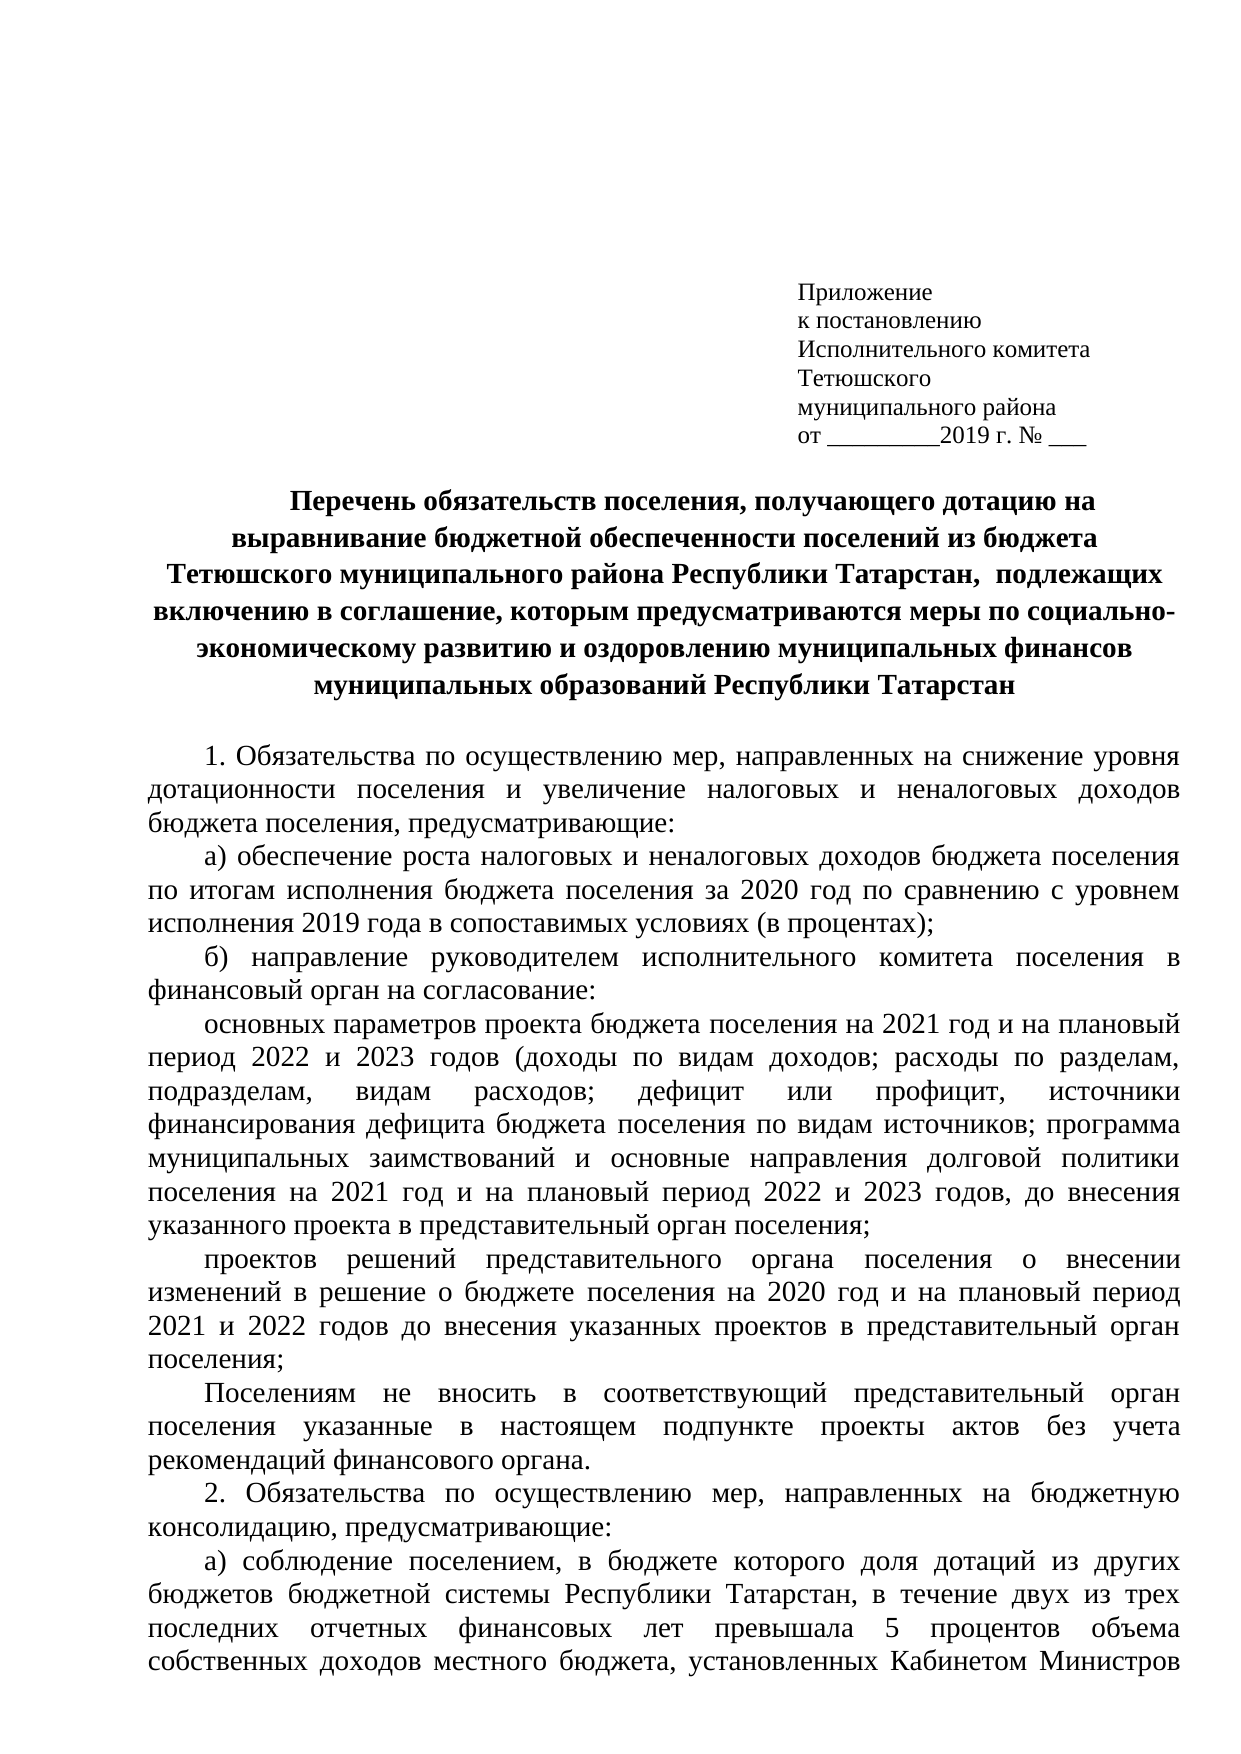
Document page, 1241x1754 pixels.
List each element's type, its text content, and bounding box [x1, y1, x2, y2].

text муниципального района [148, 392, 1181, 421]
text Перечень обязательств поселения, получающего дотацию на выравнивание бюджетной обеспеченности поселений из бюджета Тетюшского муниципального района Республики Татарстан, подлежащих включению в соглашение, которым предусматриваются меры по социально-экономическому развитию и оздоровлению муниципальных финансов муниципальных образований Республики Татарстан [148, 483, 1181, 701]
text а) обеспечение роста налоговых и неналоговых доходов бюджета поселения по итогам исполнения бюджета поселения за 2020 год по сравнению с уровнем исполнения 2019 года в сопоставимых условиях (в процентах); [148, 838, 1181, 939]
text Исполнительного комитета [148, 334, 1181, 363]
text 2. Обязательства по осуществлению мер, направленных на бюджетную консолидацию, предусматривающие: [148, 1476, 1181, 1543]
text Приложение [148, 277, 1181, 306]
text б) направление руководителем исполнительного комитета поселения в финансовый орган на согласование: [148, 939, 1181, 1006]
text Поселениям не вносить в соответствующий представительный орган поселения указанные в настоящем подпункте проекты актов без учета рекомендаций финансового органа. [148, 1375, 1181, 1476]
text проектов решений представительного органа поселения о внесении изменений в решение о бюджете поселения на 2020 год и на плановый период 2021 и 2022 годов до внесения указанных проектов в представительный орган поселения; [148, 1241, 1181, 1375]
text от _________2019 г. № ___ [148, 421, 1181, 449]
text к постановлению [148, 306, 1181, 334]
text 1. Обязательства по осуществлению мер, направленных на снижение уровня дотационности поселения и увеличение налоговых и неналоговых доходов бюджета поселения, предусматривающие: [148, 738, 1181, 838]
text основных параметров проекта бюджета поселения на 2021 год и на плановый период 2022 и 2023 годов (доходы по видам доходов; расходы по разделам, подразделам, видам расходов; дефицит или профицит, источники финансирования дефицита бюджета поселения по видам источников; программа муниципальных заимствований и основные направления долговой политики поселения на 2021 год и на плановый период 2022 и 2023 годов, до внесения указанного проекта в представительный орган поселения; [148, 1006, 1181, 1241]
text Тетюшского [148, 363, 1181, 392]
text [148, 1543, 1181, 1677]
